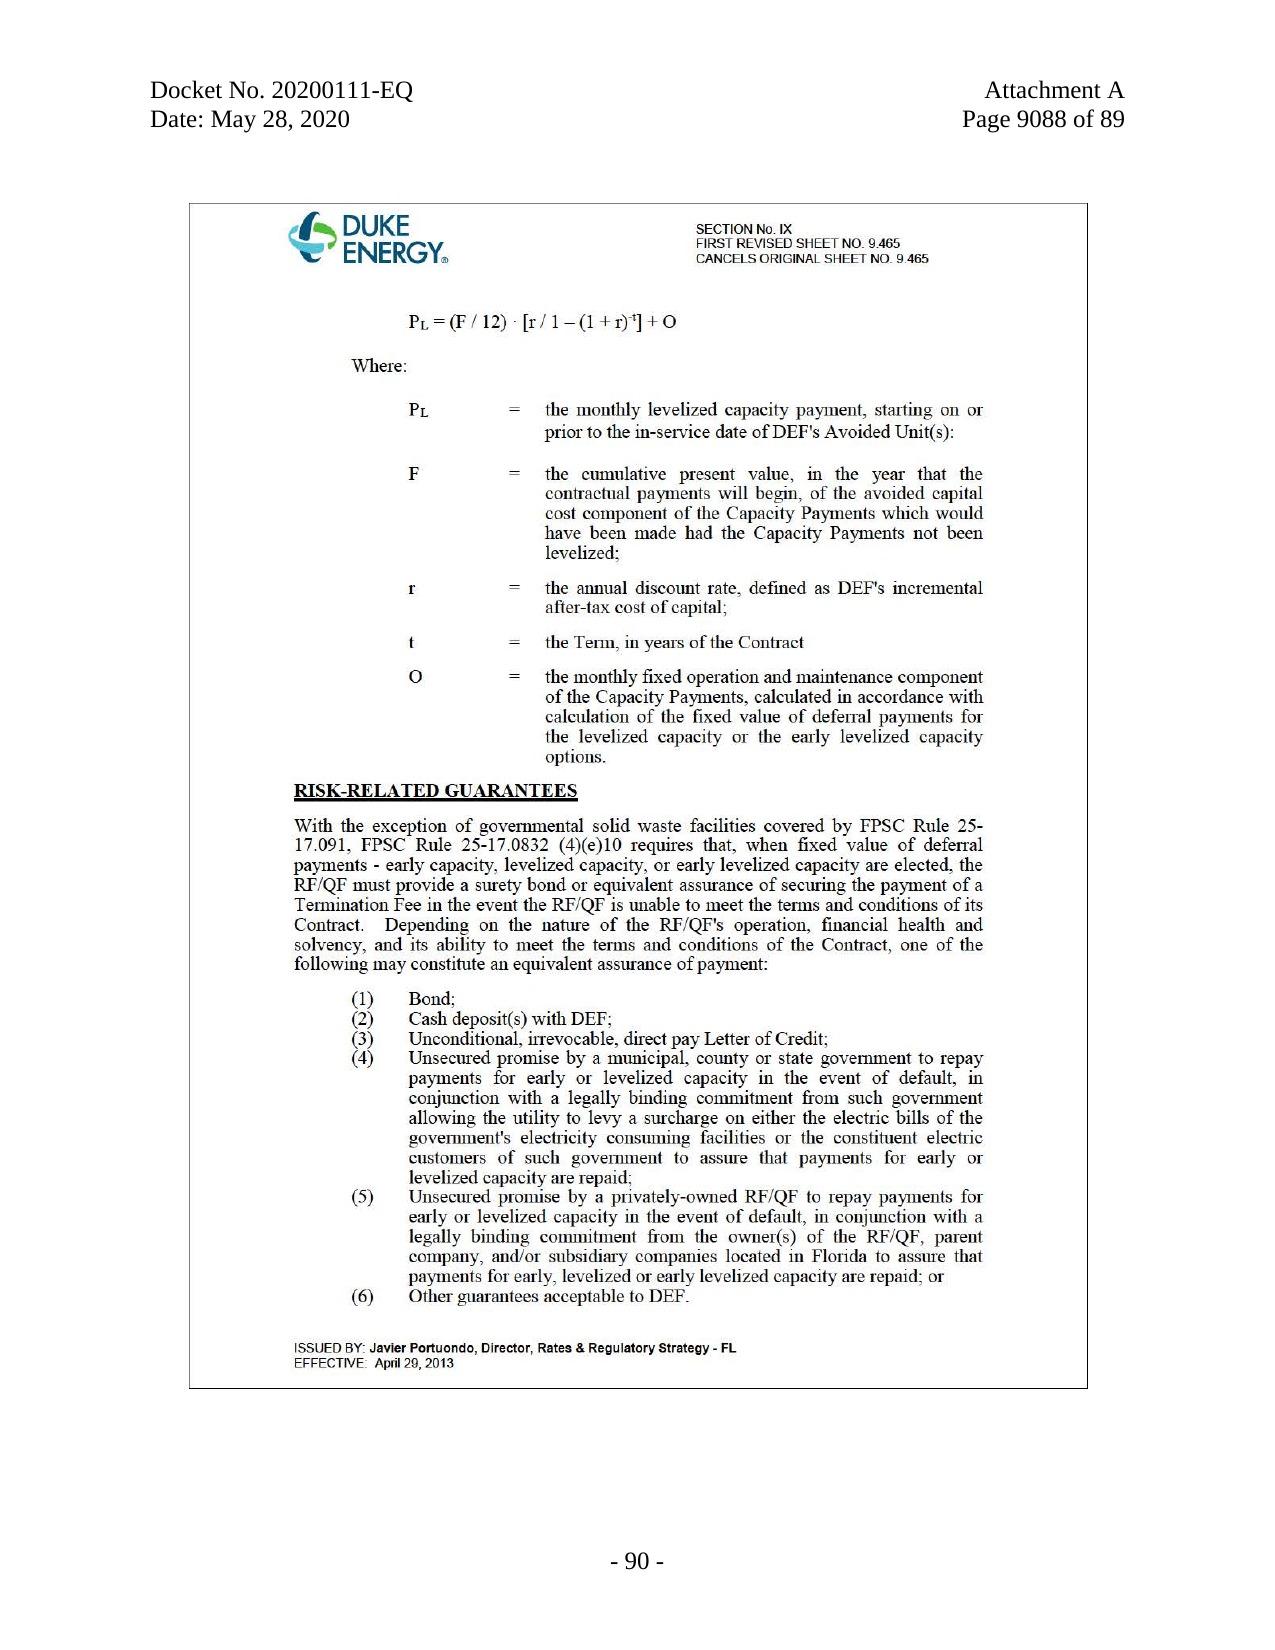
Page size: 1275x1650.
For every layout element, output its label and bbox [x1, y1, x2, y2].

picture [150, 165, 1125, 1427]
